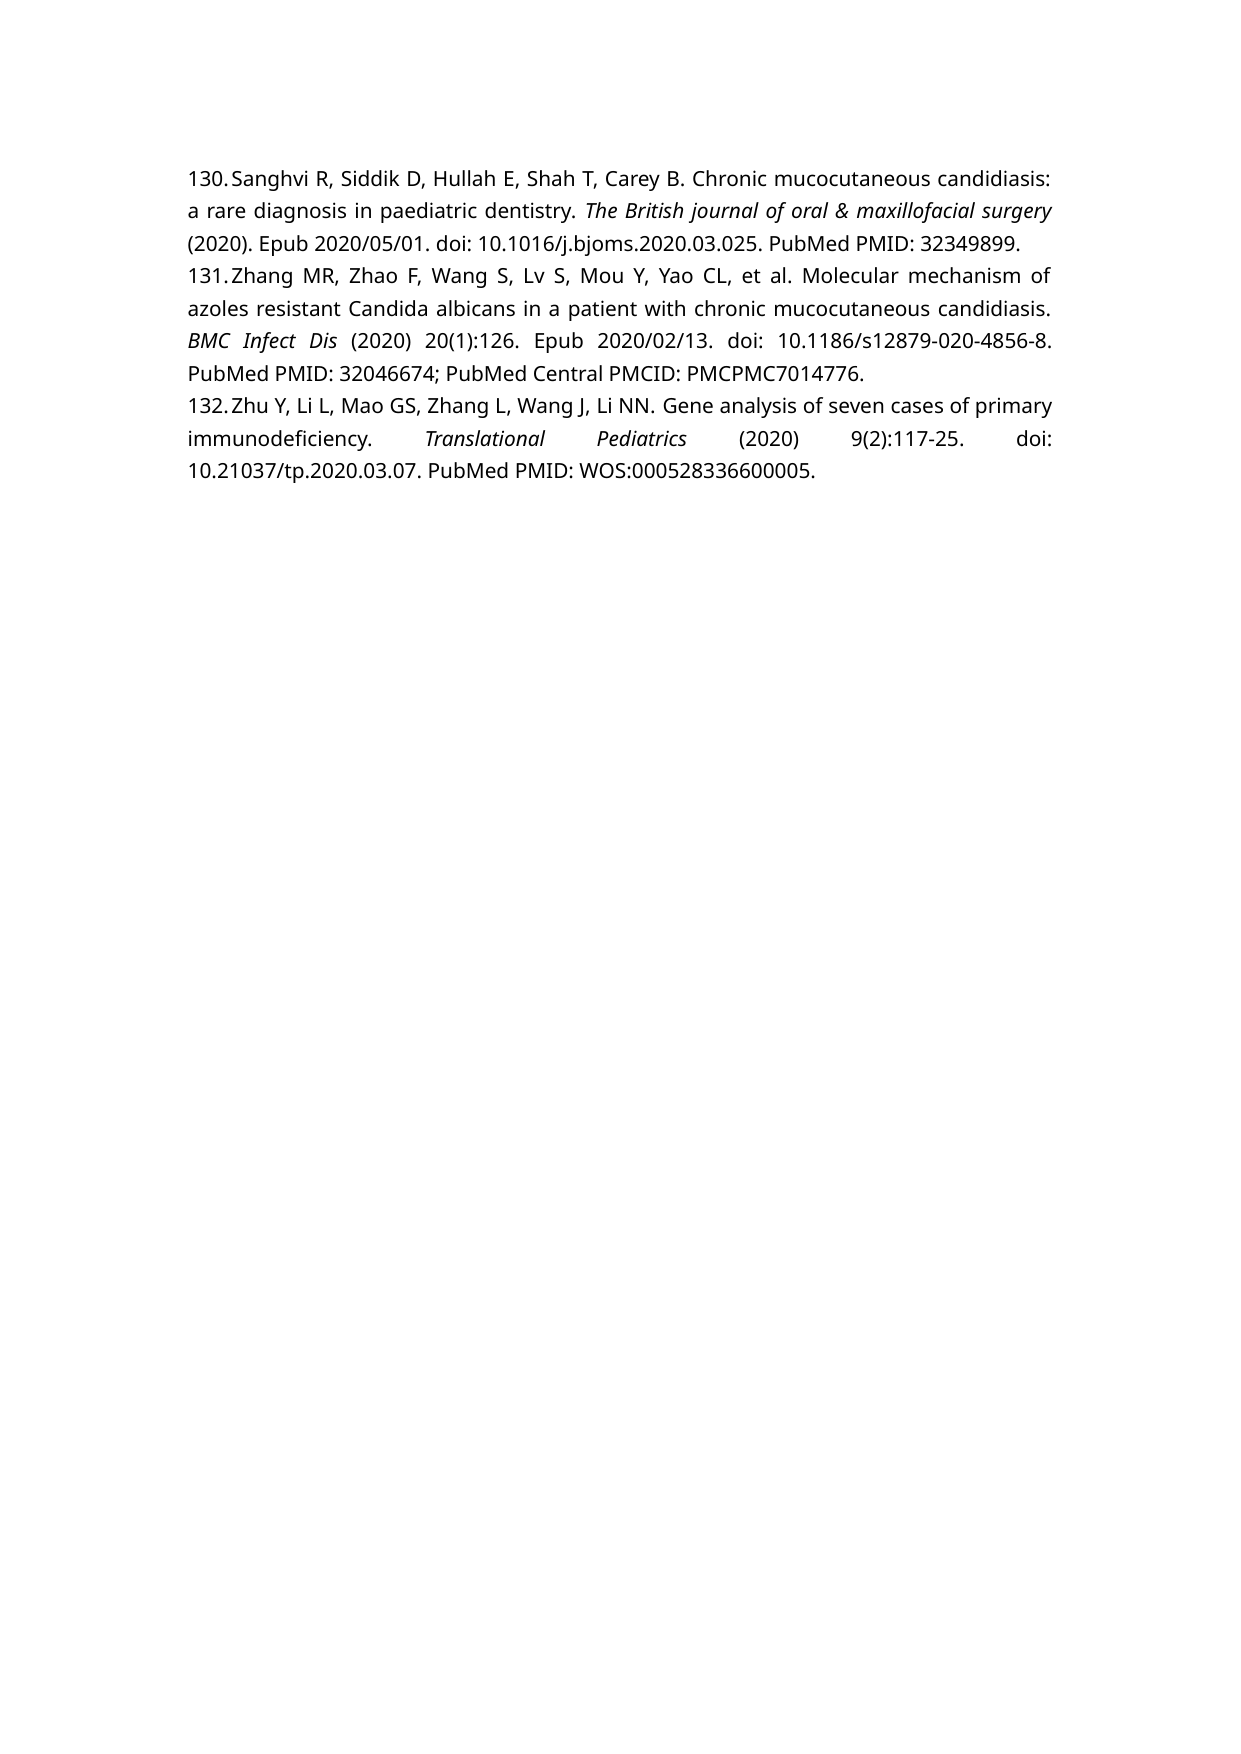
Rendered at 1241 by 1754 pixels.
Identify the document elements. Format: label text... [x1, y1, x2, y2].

text 132. Zhu Y, Li L, Mao GS, Zhang L, Wang J, Li NN. Gene analysis of seven cases of primary immunodeficiency. Translational Pediatrics (2020) 9(2):117-25. doi: 10.21037/tp.2020.03.07. PubMed PMID: WOS:000528336600005. [187, 389, 1053, 487]
text 131. Zhang MR, Zhao F, Wang S, Lv S, Mou Y, Yao CL, et al. Molecular mechanism of azoles resistant Candida albicans in a patient with chronic mucocutaneous candidiasis. BMC Infect Dis (2020) 20(1):126. Epub 2020/02/13. doi: 10.1186/s12879-020-4856-8. PubMed PMID: 32046674; PubMed Central PMCID: PMCPMC7014776. [187, 259, 1053, 389]
text 130. Sanghvi R, Siddik D, Hullah E, Shah T, Carey B. Chronic mucocutaneous candidiasis: a rare diagnosis in paediatric dentistry. The British journal of oral & maxillofacial surgery (2020). Epub 2020/05/01. doi: 10.1016/j.bjoms.2020.03.025. PubMed PMID: 32349899. [187, 162, 1053, 259]
